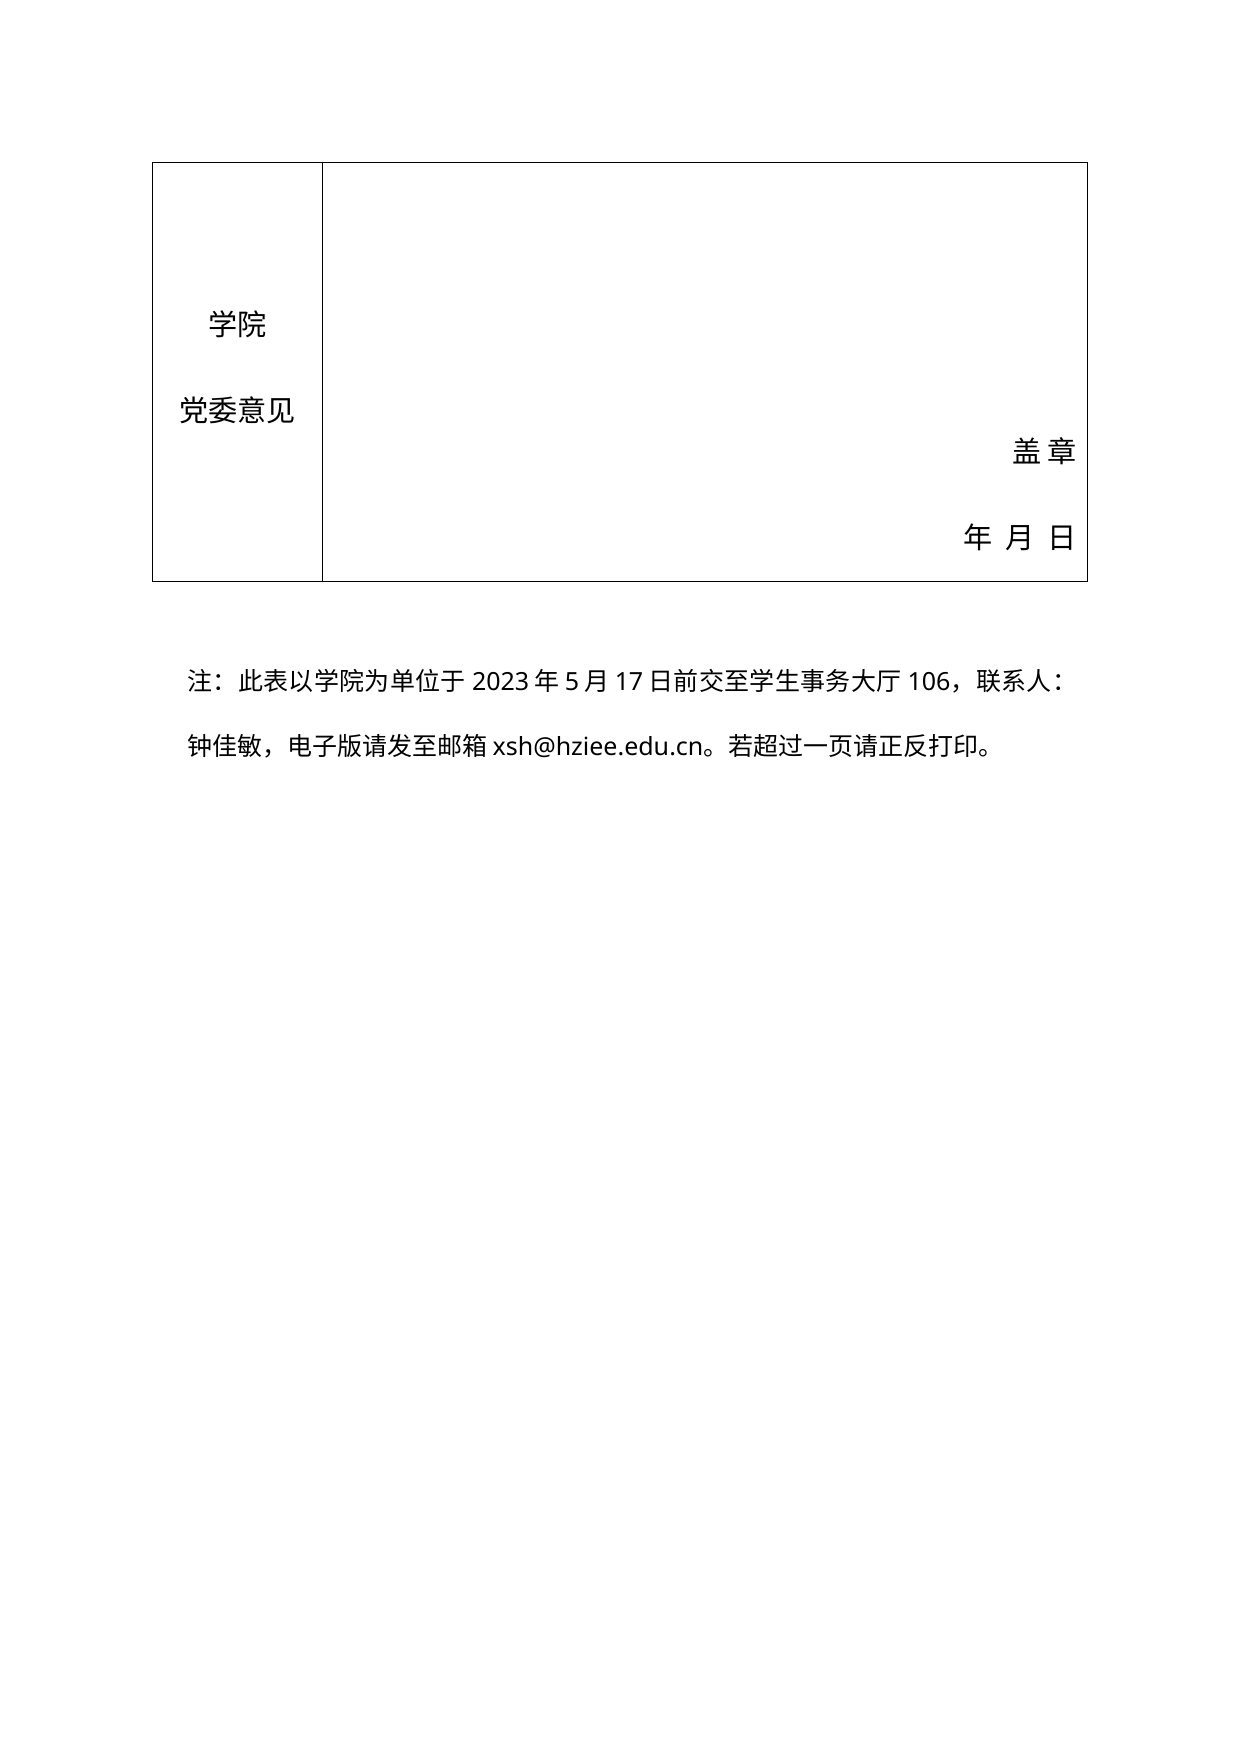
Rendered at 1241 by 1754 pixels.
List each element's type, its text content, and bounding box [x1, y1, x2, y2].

table_cell 学院 党委意见 [153, 163, 322, 581]
text 注：此表以学院为单位于2023年5月17日前交至学生事务大厅106，联系人：钟佳敏，电子版请发至邮箱xsh@hziee.edu.cn。若超过一页请正反打印。 [187, 647, 1053, 777]
table_cell 盖 章 年 月 日 [323, 163, 1087, 581]
